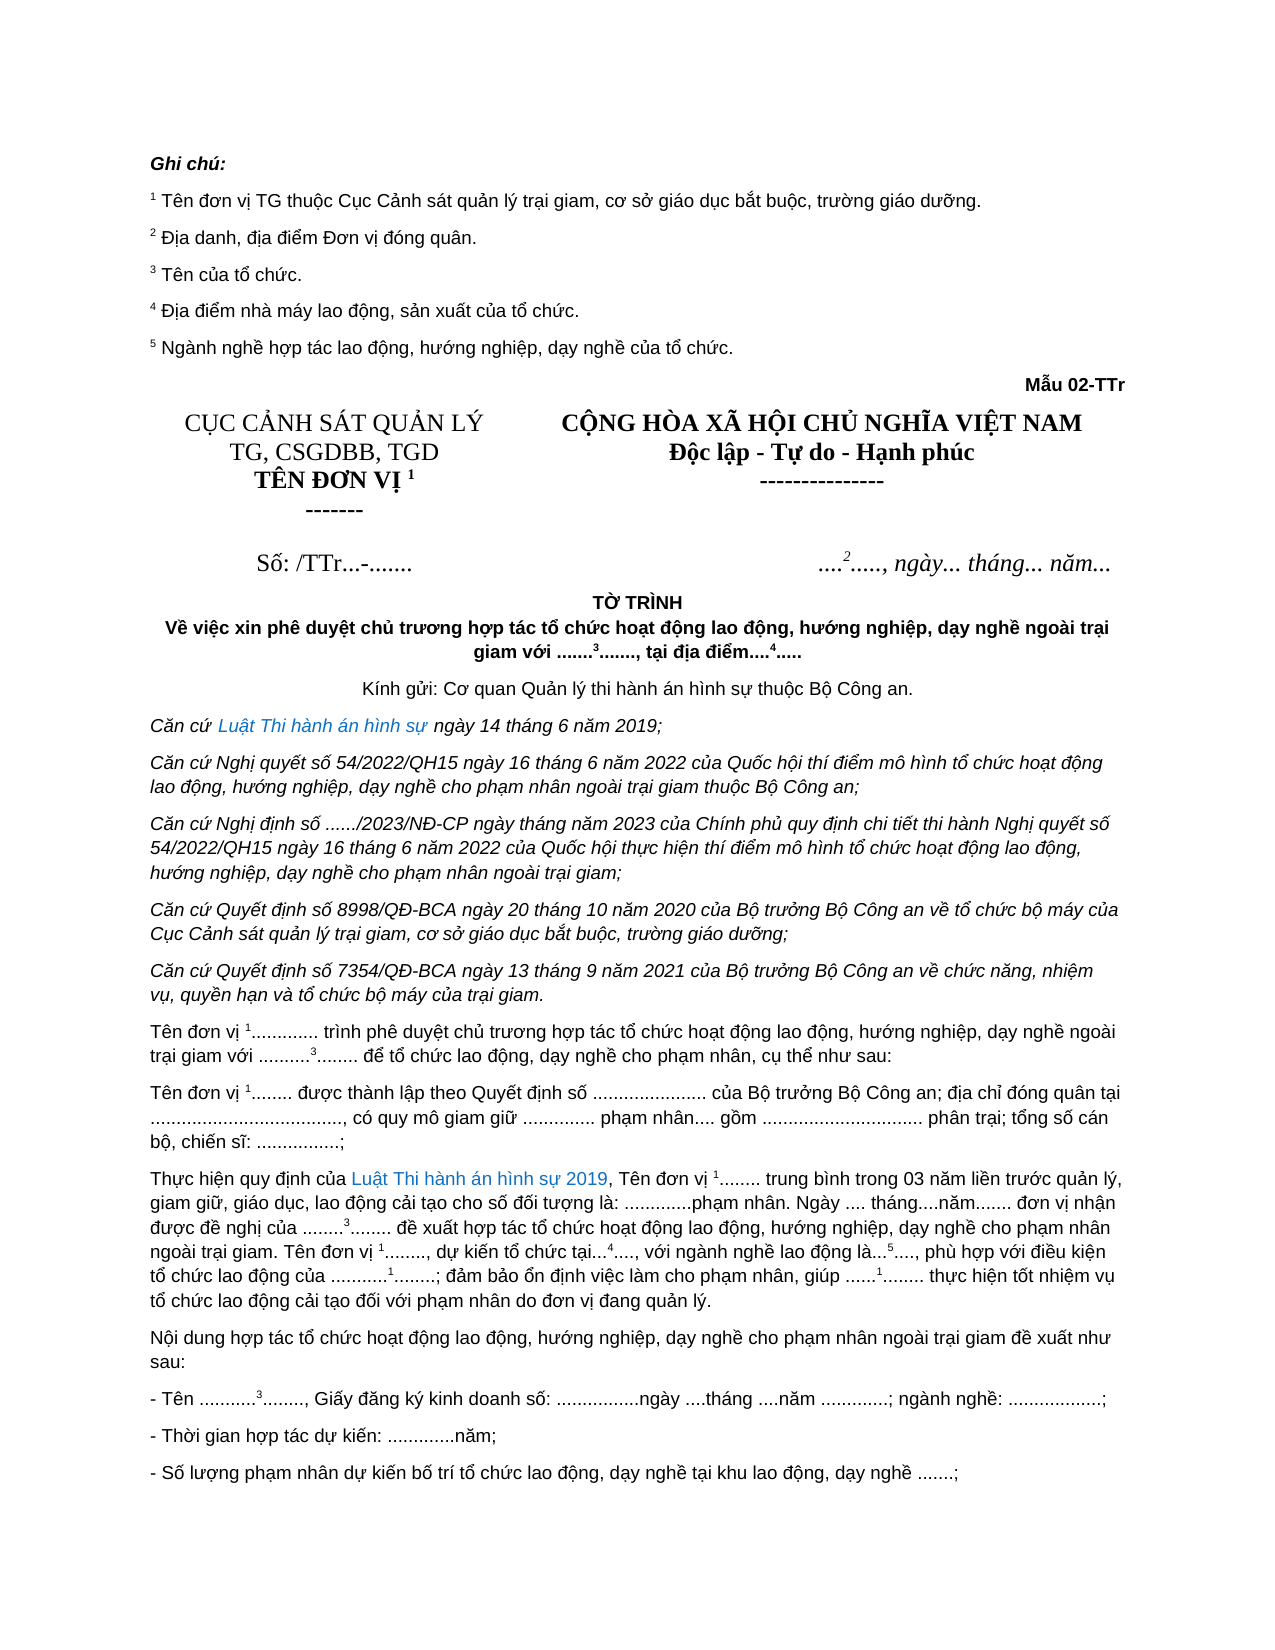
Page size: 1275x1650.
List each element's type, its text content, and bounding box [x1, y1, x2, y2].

text Mẫu 02-TTr [150, 371, 1125, 396]
text Căn cứ Luật Thi hành án hình sự ngày 14 tháng 6 năm 2019; [150, 712, 1125, 736]
table_cell Số: /TTr...-....... [150, 536, 518, 589]
text 2 Địa danh, địa điểm Đơn vị đóng quân. [150, 224, 1125, 248]
text Căn cứ Quyết định số 7354/QĐ-BCA ngày 13 tháng 9 năm 2021 của Bộ trưởng Bộ Công an về chức năng, nhiệm vụ, quyền hạn và tổ chức bộ máy của trại giam. [150, 957, 1125, 1006]
text - Tên ...........3........, Giấy đăng ký kinh doanh số: ................ngày ....tháng ....năm .............; ngành nghề: ..................; [150, 1385, 1125, 1409]
table_header CỤC CẢNH SÁT QUẢN LÝ TG, CSGDBB, TGD TÊN ĐƠN VỊ 1 ------- [150, 396, 518, 536]
text 5 Ngành nghề hợp tác lao động, hướng nghiệp, dạy nghề của tổ chức. [150, 334, 1125, 359]
text Thực hiện quy định của Luật Thi hành án hình sự 2019, Tên đơn vị 1........ trung bình trong 03 năm liền trước quản lý, giam giữ, giáo dục, lao động cải tạo cho số đối tượng là: .............phạm nhân. Ngày .... tháng....năm....... đơn vị nhận được đề nghị của ........3........ đề xuất hợp tác tổ chức hoạt động lao động, hướng nghiệp, dạy nghề cho phạm nhân ngoài trại giam. Tên đơn vị 1........, dự kiến tổ chức tại...4...., với ngành nghề lao động là...5...., phù hợp với điều kiện tổ chức lao động của ...........1........; đảm bảo ổn định việc làm cho phạm nhân, giúp ......1........ thực hiện tốt nhiệm vụ tổ chức lao động cải tạo đối với phạm nhân do đơn vị đang quản lý. [150, 1165, 1125, 1311]
text 1 Tên đơn vị TG thuộc Cục Cảnh sát quản lý trại giam, cơ sở giáo dục bắt buộc, trường giáo dưỡng. [150, 187, 1125, 211]
text 4 Địa điểm nhà máy lao động, sản xuất của tổ chức. [150, 297, 1125, 322]
table_header CỘNG HÒA XÃ HỘI CHỦ NGHĨA VIỆT NAM Độc lập - Tự do - Hạnh phúc --------------- [519, 396, 1125, 536]
text Ghi chú: [150, 150, 1125, 174]
table_cell ....2....., ngày... tháng... năm... [519, 536, 1125, 589]
text Về việc xin phê duyệt chủ trương hợp tác tổ chức hoạt động lao động, hướng nghiệp, dạy nghề ngoài trại giam với .......3......., tại địa điểm....4..... [150, 614, 1125, 662]
text - Số lượng phạm nhân dự kiến bố trí tổ chức lao động, dạy nghề tại khu lao động, dạy nghề .......; [150, 1459, 1125, 1483]
text Căn cứ Nghị quyết số 54/2022/QH15 ngày 16 tháng 6 năm 2022 của Quốc hội thí điểm mô hình tổ chức hoạt động lao động, hướng nghiệp, dạy nghề cho phạm nhân ngoài trại giam thuộc Bộ Công an; [150, 749, 1125, 797]
text - Thời gian hợp tác dự kiến: .............năm; [150, 1422, 1125, 1446]
text Nội dung hợp tác tổ chức hoạt động lao động, hướng nghiệp, dạy nghề cho phạm nhân ngoài trại giam đề xuất như sau: [150, 1324, 1125, 1372]
text Căn cứ Nghị định số ....../2023/NĐ-CP ngày tháng năm 2023 của Chính phủ quy định chi tiết thi hành Nghị quyết số 54/2022/QH15 ngày 16 tháng 6 năm 2022 của Quốc hội thực hiện thí điểm mô hình tổ chức hoạt động lao động, hướng nghiệp, dạy nghề cho phạm nhân ngoài trại giam; [150, 810, 1125, 883]
text 3 Tên của tổ chức. [150, 261, 1125, 285]
text Kính gửi: Cơ quan Quản lý thi hành án hình sự thuộc Bộ Công an. [150, 675, 1125, 699]
text Tên đơn vị 1........ được thành lập theo Quyết định số ...................... của Bộ trưởng Bộ Công an; địa chỉ đóng quân tại ....................................., có quy mô giam giữ .............. phạm nhân.... gồm ............................... phân trại; tổng số cán bộ, chiến sĩ: ................; [150, 1079, 1125, 1152]
text Tên đơn vị 1............. trình phê duyệt chủ trương hợp tác tổ chức hoạt động lao động, hướng nghiệp, dạy nghề ngoài trại giam với ..........3........ để tổ chức lao động, dạy nghề cho phạm nhân, cụ thể như sau: [150, 1018, 1125, 1067]
text TỜ TRÌNH [150, 589, 1125, 614]
text Căn cứ Quyết định số 8998/QĐ-BCA ngày 20 tháng 10 năm 2020 của Bộ trưởng Bộ Công an về tổ chức bộ máy của Cục Cảnh sát quản lý trại giam, cơ sở giáo dục bắt buộc, trường giáo dưỡng; [150, 896, 1125, 944]
